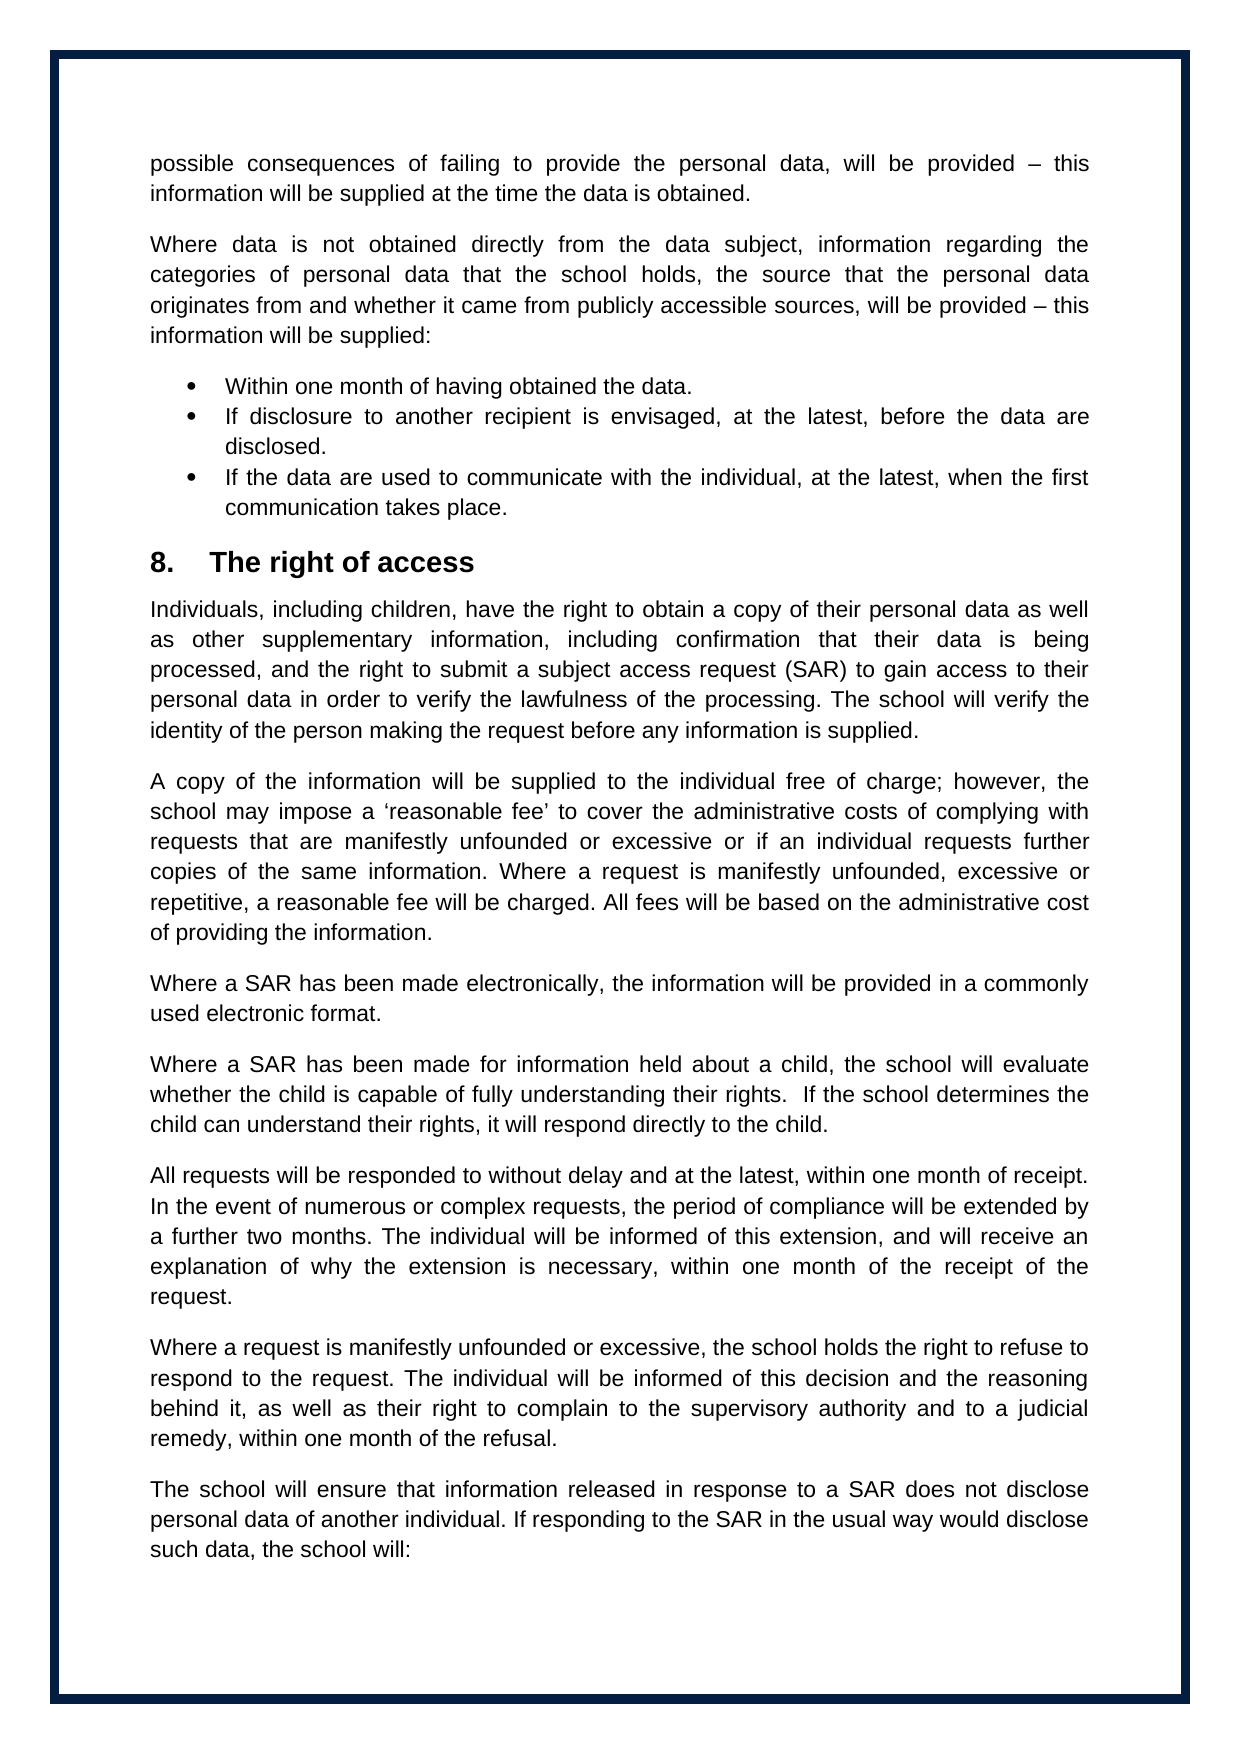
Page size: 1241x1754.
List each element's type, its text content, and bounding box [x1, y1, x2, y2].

text Individuals, including children, have the right to obtain a copy of their personal data as well as other supplementary information, including confirmation that their data is being processed, and the right to submit a subject access request (SAR) to gain access to their personal data in order to verify the lawfulness of the processing. The school will verify the identity of the person making the request before any information is supplied. [150, 596, 1090, 743]
text Where a request is manifestly unfounded or excessive, the school holds the right to refuse to respond to the request. The individual will be informed of this decision and the reasoning behind it, as well as their right to complain to the supervisory authority and to a judicial remedy, within one month of the refusal. [150, 1334, 1090, 1451]
text The school will ensure that information released in response to a SAR does not disclose personal data of another individual. If responding to the SAR in the usual way would disclose such data, the school will: [150, 1476, 1090, 1563]
text Where data is not obtained directly from the data subject, information regarding the categories of personal data that the school holds, the source that the personal data originates from and whether it came from publicly accessible sources, will be provided – this information will be supplied: [150, 231, 1090, 348]
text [150, 150, 1090, 207]
text All requests will be responded to without delay and at the latest, within one month of receipt. In the event of numerous or complex requests, the period of compliance will be extended by a further two months. The individual will be informed of this extension, and will receive an explanation of why the extension is necessary, within one month of the receipt of the request. [150, 1162, 1090, 1310]
text A copy of the information will be supplied to the individual free of charge; however, the school may impose a ‘reasonable fee’ to cover the administrative costs of complying with requests that are manifestly unfounded or excessive or if an individual requests further copies of the same information. Where a request is manifestly unfounded, excessive or repetitive, a reasonable fee will be charged. All fees will be based on the administrative cost of providing the information. [150, 768, 1090, 945]
text Where a SAR has been made for information held about a child, the school will evaluate whether the child is capable of fully understanding their rights. If the school determines the child can understand their rights, it will respond directly to the child. [150, 1051, 1090, 1138]
list Within one month of having obtained the data. [187, 373, 1090, 399]
subtitle The right of access [150, 545, 1090, 578]
list If the data are used to communicate with the individual, at the latest, when the first communication takes place. [187, 463, 1090, 520]
text Where a SAR has been made electronically, the information will be provided in a commonly used electronic format. [150, 970, 1090, 1026]
list If disclosure to another recipient is envisaged, at the latest, before the data are disclosed. [187, 403, 1090, 460]
